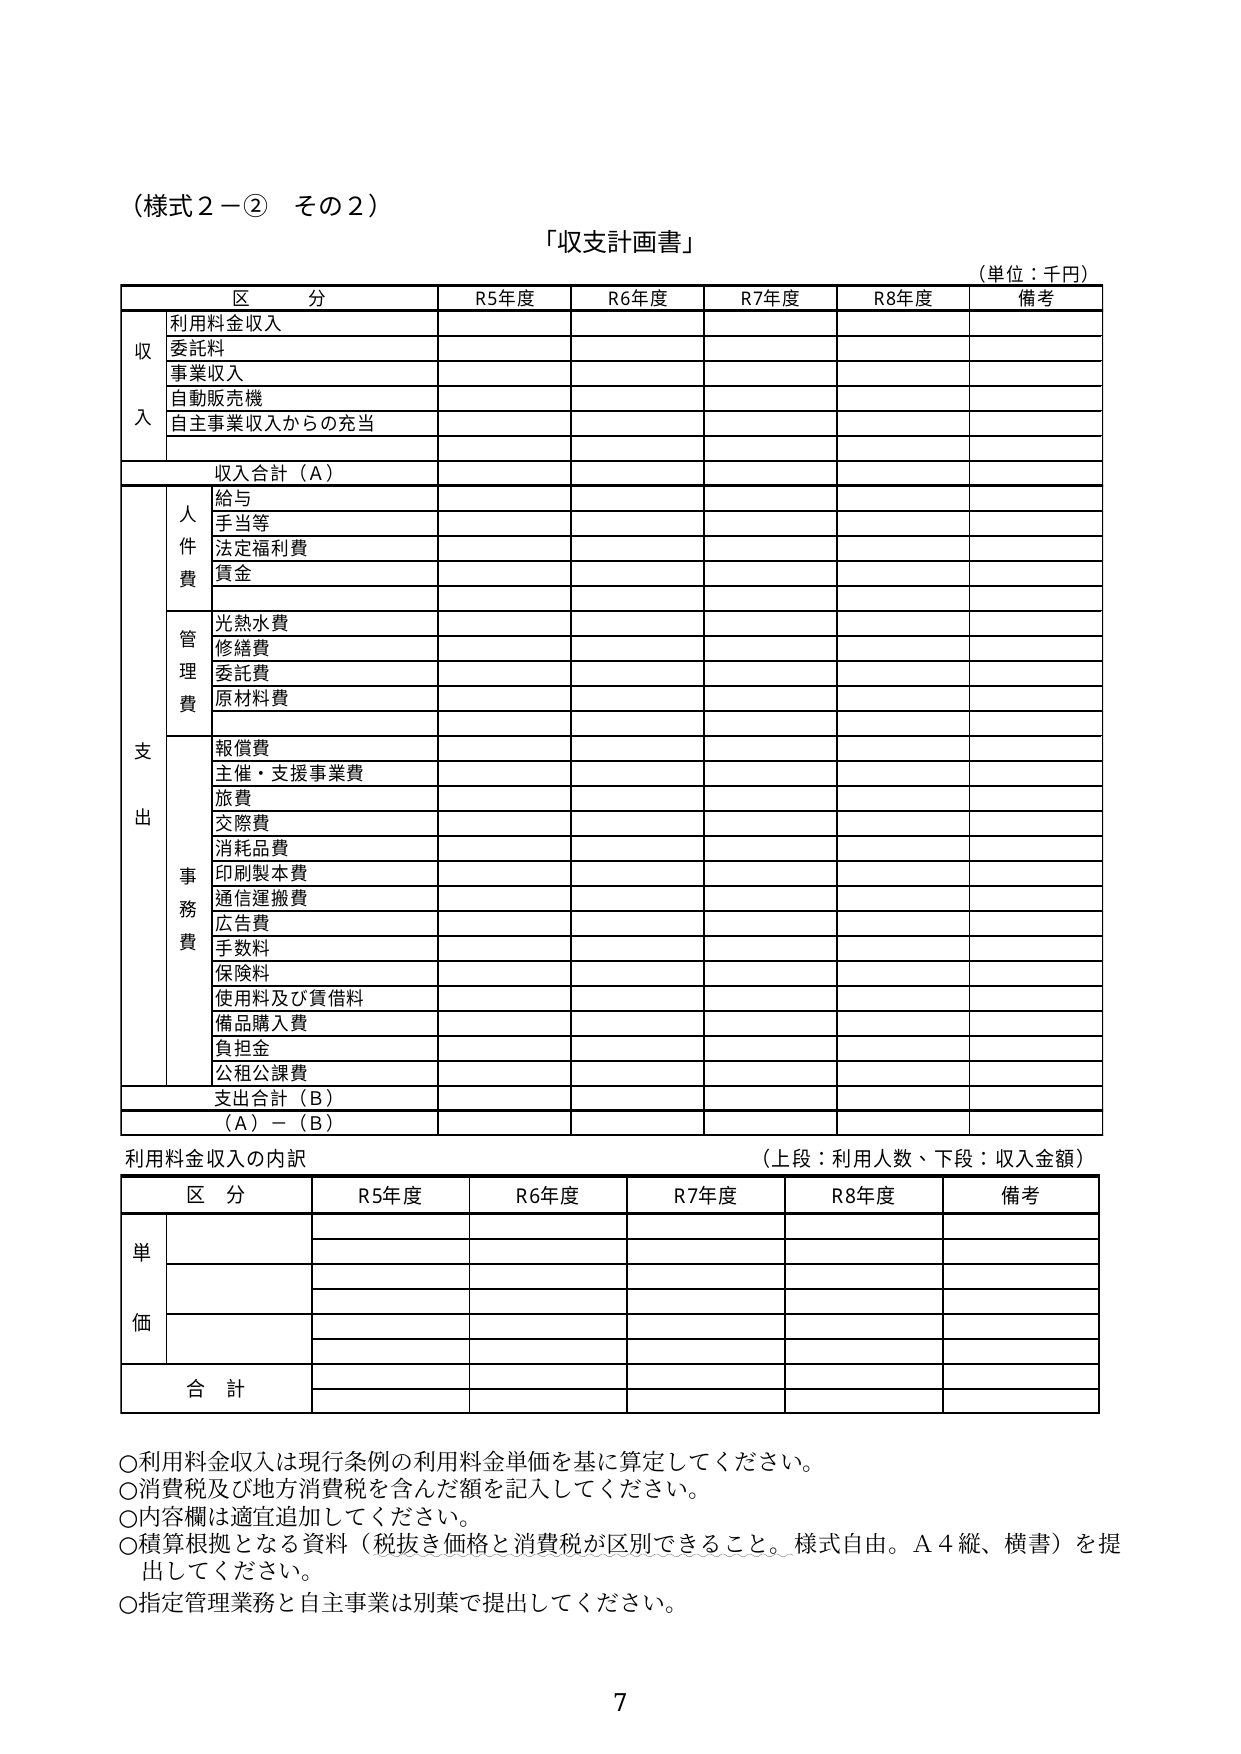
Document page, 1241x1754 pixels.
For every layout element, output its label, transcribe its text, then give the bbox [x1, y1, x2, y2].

text ○内容欄は適宜追加してください。 [118, 1503, 1122, 1530]
text 「収支計画書」 [118, 222, 1122, 259]
text （様式２－② その２） [118, 186, 1122, 222]
text ○消費税及び地方消費税を含んだ額を記入してください。 [118, 1476, 1122, 1503]
text ○指定管理業務と自主事業は別葉で提出してください。 [118, 1584, 1122, 1618]
text ○積算根拠となる資料（税抜き価格と消費税が区別できること。様式自由。Ａ４縦、横書）を提出してください。 [118, 1530, 1122, 1584]
text ○利用料金収入は現行条例の利用料金単価を基に算定してください。 [118, 1449, 1122, 1476]
